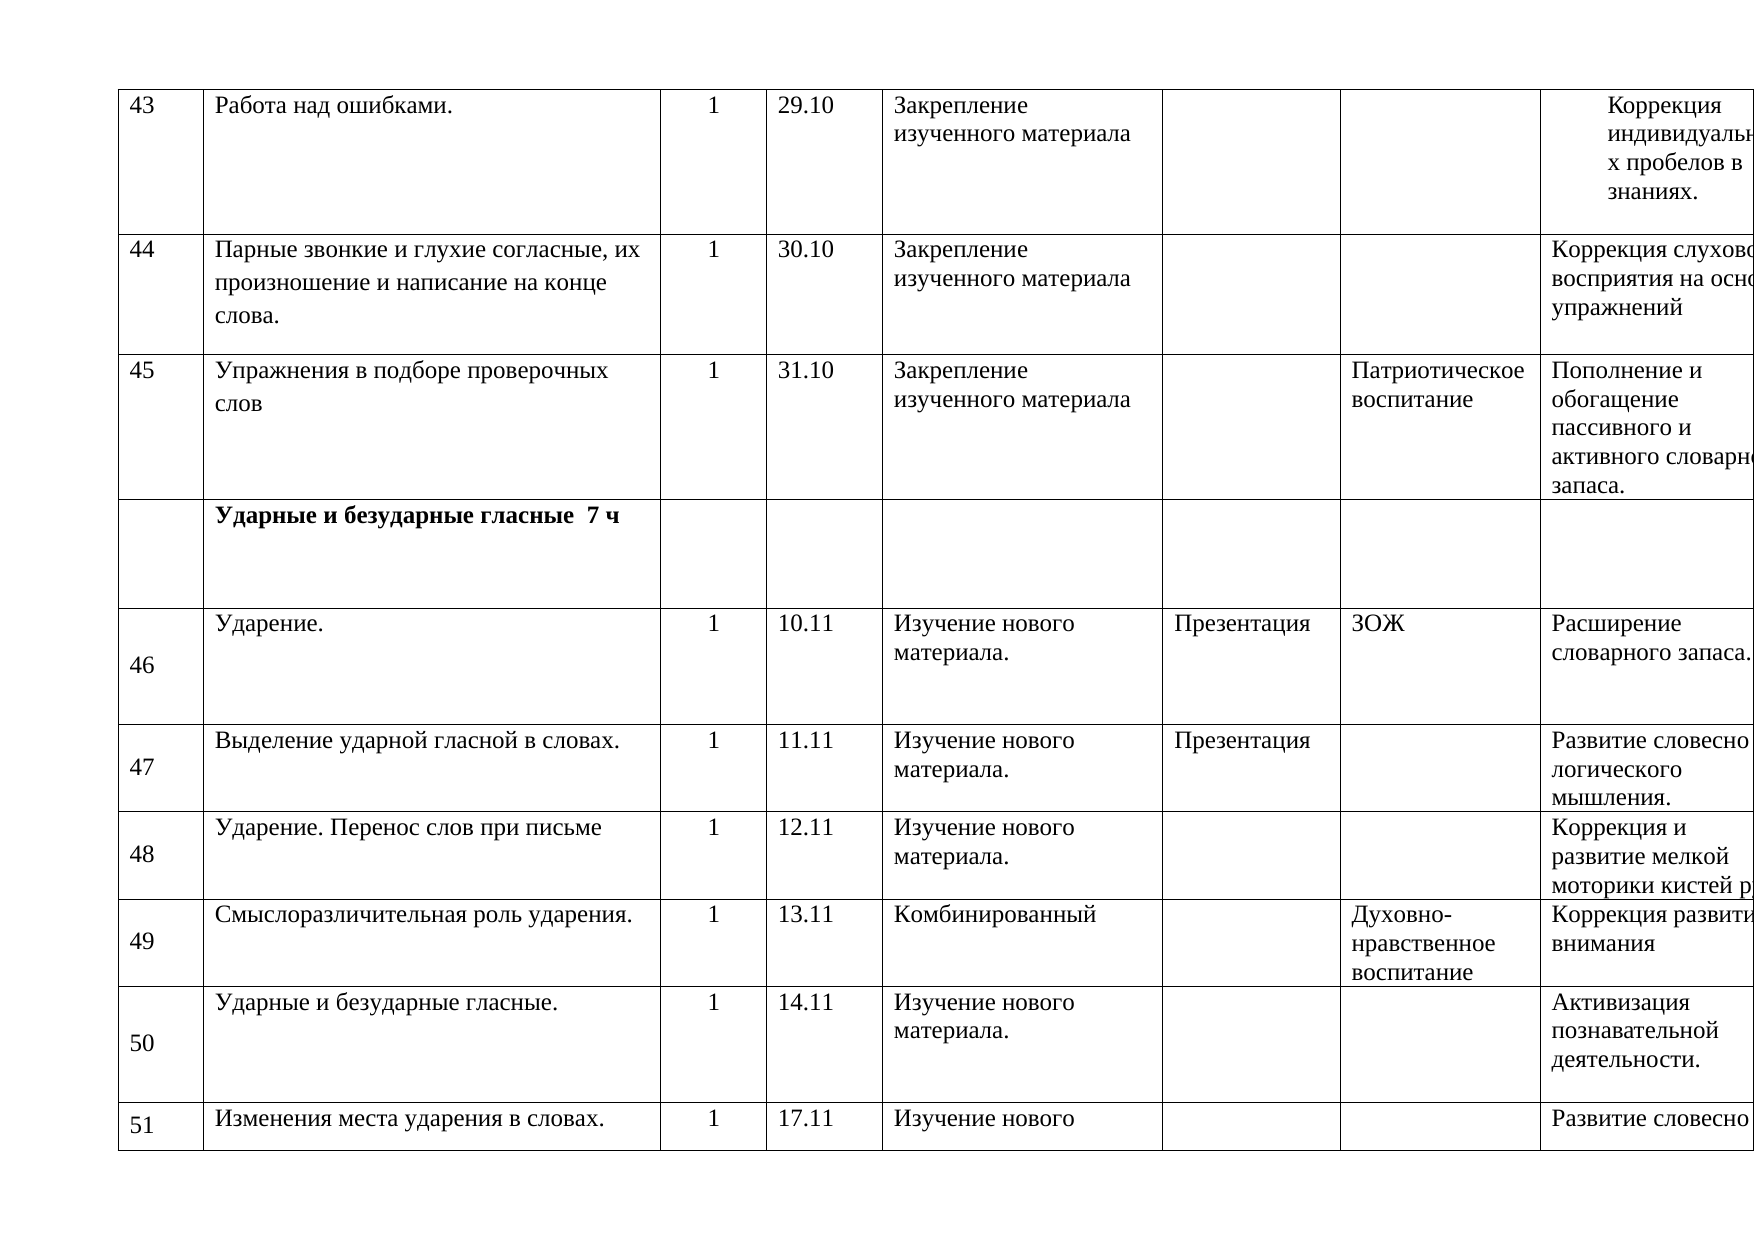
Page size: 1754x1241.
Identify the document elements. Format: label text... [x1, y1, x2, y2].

table_cell 49 [119, 900, 203, 986]
table_cell Парные звонкие и глухие согласные, их произношение и написание на конце слова. [204, 235, 660, 354]
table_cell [1541, 1103, 1753, 1149]
table_cell [1163, 987, 1340, 1102]
table_cell [1341, 235, 1540, 354]
table_cell Расширение словарного запаса. [1541, 609, 1753, 724]
table_cell Развитие словесно - логического мышления. [1541, 725, 1753, 811]
table_cell Коррекция слухового восприятия на основе упражнений [1541, 235, 1753, 354]
table_cell Патриотическое воспитание [1341, 355, 1540, 499]
table_cell [1341, 987, 1540, 1102]
table_cell 29.10 [767, 90, 882, 233]
table_cell 17.11 [767, 1103, 882, 1149]
table_cell Изучение нового материала. [883, 609, 1162, 724]
table_cell Презентация [1163, 609, 1340, 724]
table_cell [1163, 812, 1340, 898]
table_cell Коррекция развития внимания [1541, 900, 1753, 986]
table_cell Комбинированный [883, 900, 1162, 986]
table_cell Коррекция индивидуальных пробелов в знаниях. [1541, 90, 1753, 233]
table_cell [1163, 900, 1340, 986]
table_cell 50 [119, 987, 203, 1102]
table_cell [1341, 1103, 1540, 1149]
table_cell 51 [119, 1103, 203, 1149]
table_cell [1163, 1103, 1340, 1149]
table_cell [883, 1103, 1162, 1149]
table_cell [1163, 500, 1340, 607]
table_cell [119, 500, 203, 607]
table_cell 12.11 [767, 812, 882, 898]
table_cell 1 [661, 725, 766, 811]
table_cell [1163, 235, 1340, 354]
table_cell 1 [661, 609, 766, 724]
table_cell Духовно-нравственное воспитание [1341, 900, 1540, 986]
table_cell ЗОЖ [1341, 609, 1540, 724]
table_cell Выделение ударной гласной в словах. [204, 725, 660, 811]
table_cell 46 [119, 609, 203, 724]
table_cell Закрепление изученного материала [883, 355, 1162, 499]
table_cell 48 [119, 812, 203, 898]
table_cell Активизация познавательной деятельности. [1541, 987, 1753, 1102]
table_cell [1341, 725, 1540, 811]
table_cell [204, 1103, 660, 1149]
table_cell 14.11 [767, 987, 882, 1102]
table_cell 10.11 [767, 609, 882, 724]
table_cell Коррекция и развитие мелкой моторики кистей рук [1541, 812, 1753, 898]
table_cell Ударные и безударные гласные. [204, 987, 660, 1102]
table_cell Презентация [1163, 725, 1340, 811]
table_cell 13.11 [767, 900, 882, 986]
table_cell [1341, 500, 1540, 607]
table_cell Ударные и безударные гласные 7 ч [204, 500, 660, 607]
table_cell Закрепление изученного материала [883, 90, 1162, 233]
table_cell 44 [119, 235, 203, 354]
table_cell [1341, 90, 1540, 233]
table_cell Смыслоразличительная роль ударения. [204, 900, 660, 986]
table_cell Изучение нового материала. [883, 725, 1162, 811]
table_cell [767, 500, 882, 607]
table_cell 1 [661, 987, 766, 1102]
table_cell [1163, 90, 1340, 233]
table_cell 1 [661, 235, 766, 354]
table_cell 30.10 [767, 235, 882, 354]
table_cell 31.10 [767, 355, 882, 499]
table_cell Работа над ошибками. [204, 90, 660, 233]
table_cell [661, 500, 766, 607]
table_cell 1 [661, 900, 766, 986]
table_cell Ударение. [204, 609, 660, 724]
table_cell Закрепление изученного материала [883, 235, 1162, 354]
table_cell Изучение нового материала. [883, 812, 1162, 898]
table_cell Изучение нового материала. [883, 987, 1162, 1102]
table_cell Упражнения в подборе проверочных слов [204, 355, 660, 499]
table_cell 11.11 [767, 725, 882, 811]
table_cell [1163, 355, 1340, 499]
table_cell Ударение. Перенос слов при письме [204, 812, 660, 898]
table_cell 1 [661, 355, 766, 499]
table_cell 45 [119, 355, 203, 499]
table_cell Пополнение и обогащение пассивного и активного словарного запаса. [1541, 355, 1753, 499]
table_cell 1 [661, 812, 766, 898]
table_cell [1341, 812, 1540, 898]
table_cell 1 [661, 1103, 766, 1149]
table_cell 1 [661, 90, 766, 233]
table_cell 47 [119, 725, 203, 811]
table_cell 43 [119, 90, 203, 233]
table_cell [1541, 500, 1753, 607]
table_cell [883, 500, 1162, 607]
